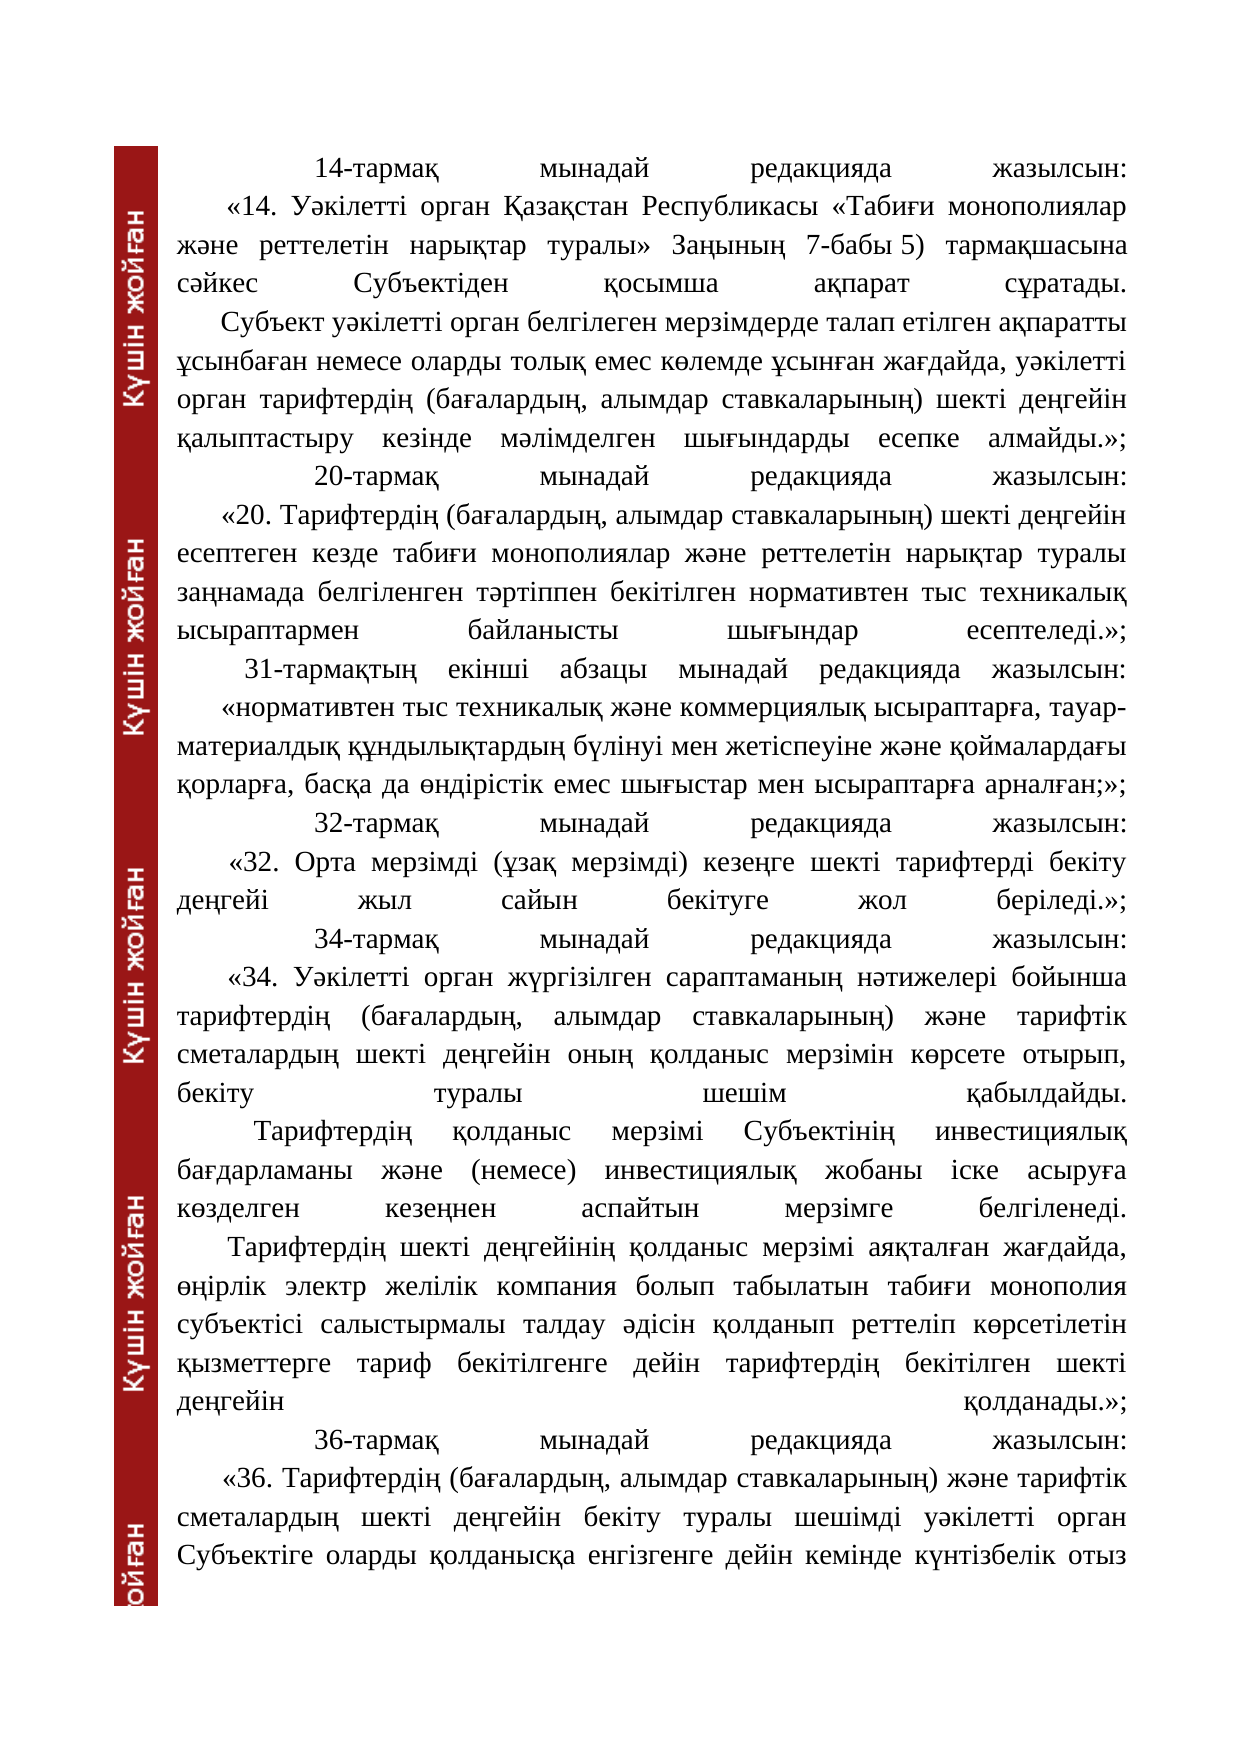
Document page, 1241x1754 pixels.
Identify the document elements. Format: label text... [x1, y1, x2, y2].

picture [114, 1571, 158, 1606]
picture [114, 146, 158, 150]
